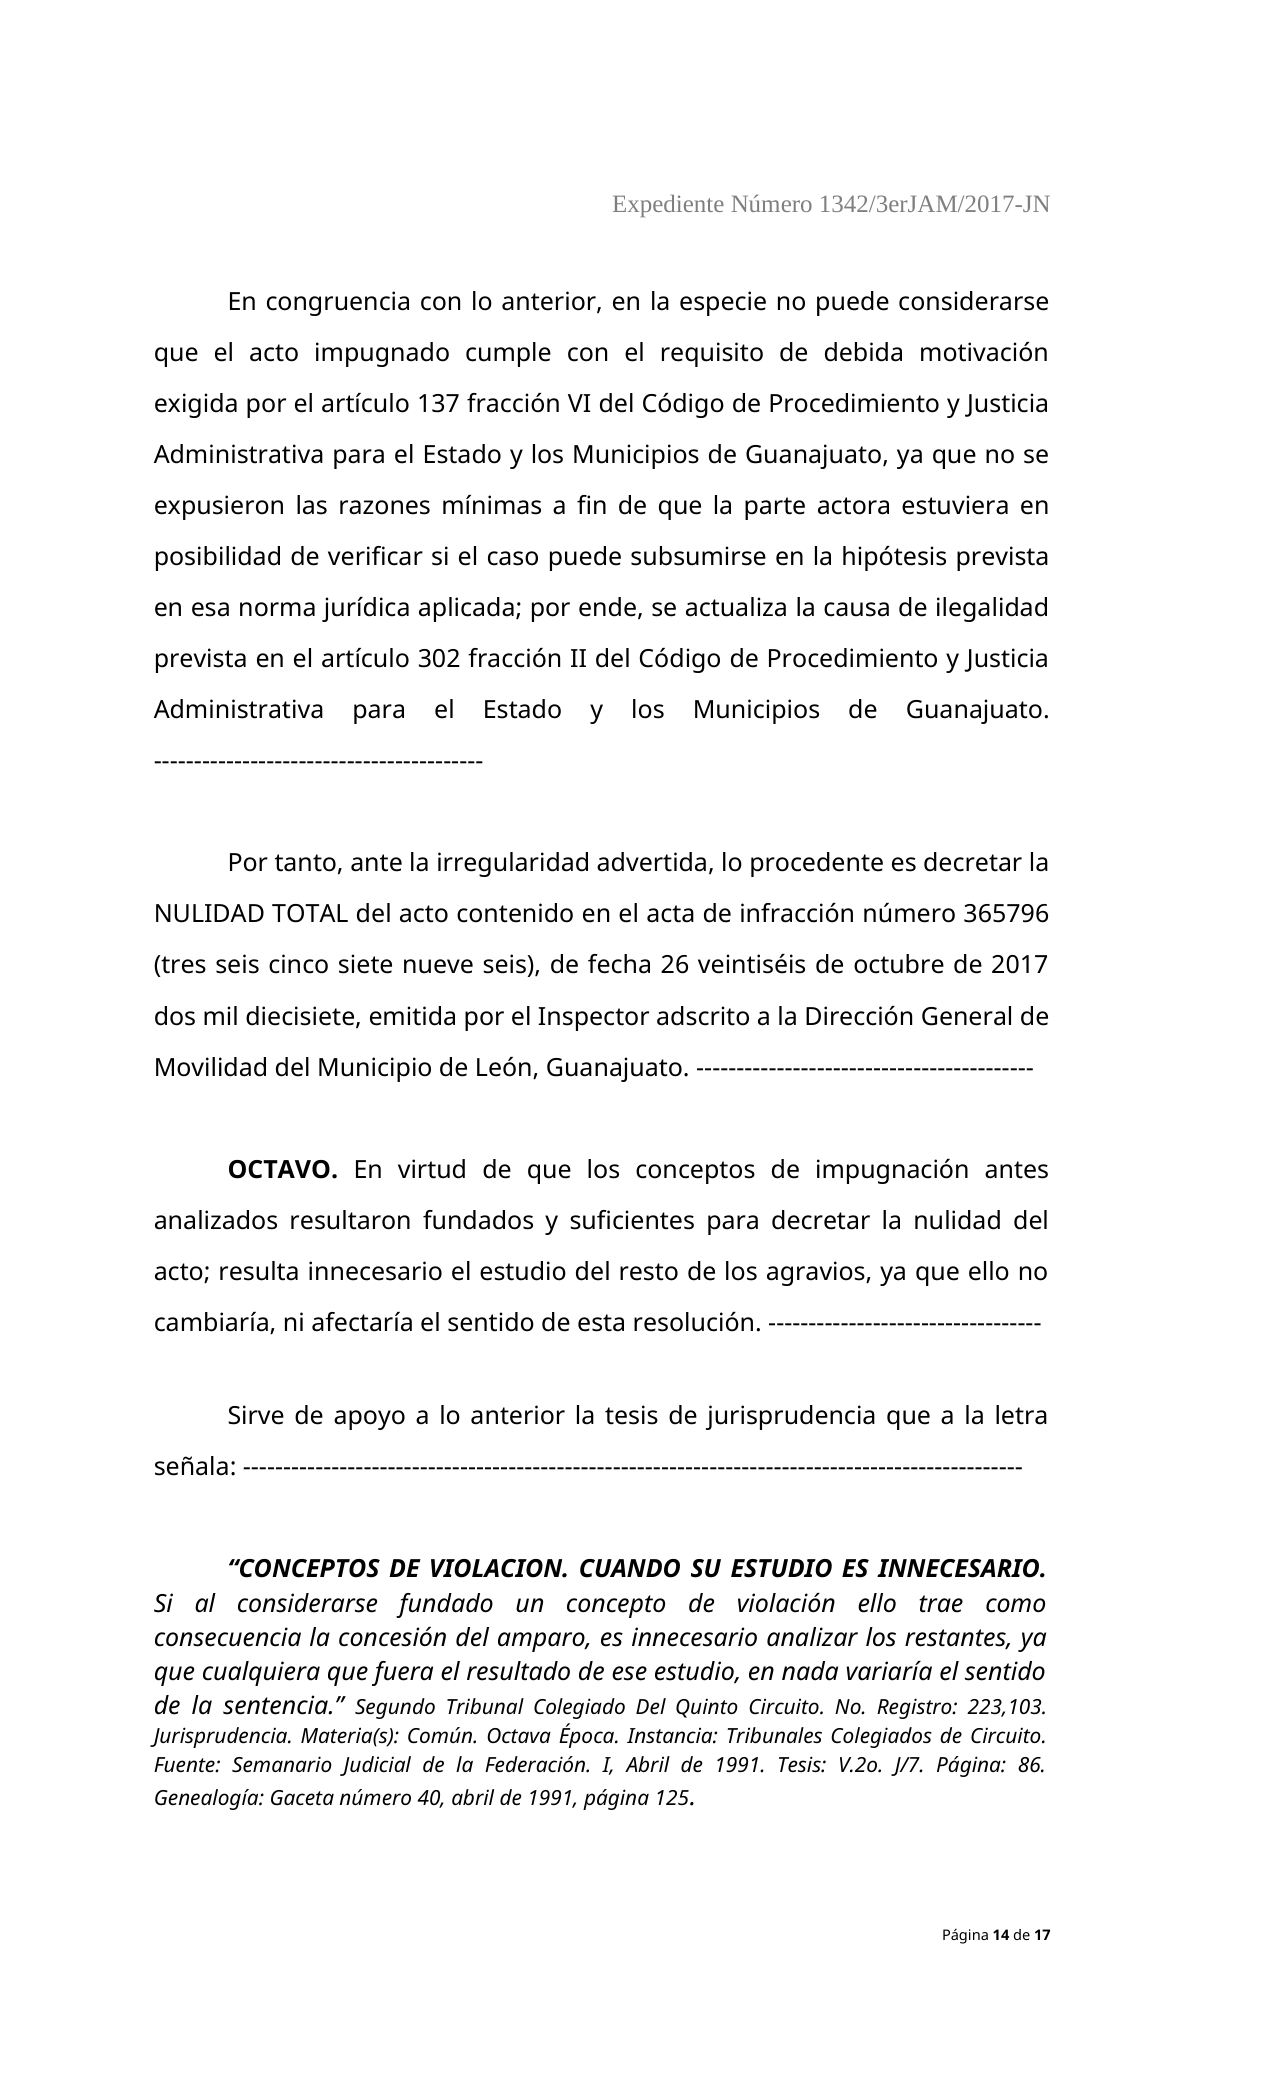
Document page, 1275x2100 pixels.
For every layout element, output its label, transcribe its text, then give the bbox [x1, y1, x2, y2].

text En congruencia con lo anterior, en la especie no puede considerarse que el acto impugnado cumple con el requisito de debida motivación exigida por el artículo 137 fracción VI del Código de Procedimiento y Justicia Administrativa para el Estado y los Municipios de Guanajuato, ya que no se expusieron las razones mínimas a fin de que la parte actora estuviera en posibilidad de verificar si el caso puede subsumirse en la hipótesis prevista en esa norma jurídica aplicada; por ende, se actualiza la causa de ilegalidad prevista en el artículo 302 fracción II del Código de Procedimiento y Justicia Administrativa para el Estado y los Municipios de Guanajuato. ----------------------------------------- [153, 283, 1051, 777]
text “CONCEPTOS DE VIOLACION. CUANDO SU ESTUDIO ES INNECESARIO. Si al considerarse fundado un concepto de violación ello trae como consecuencia la concesión del amparo, es innecesario analizar los restantes, ya que cualquiera que fuera el resultado de ese estudio, en nada variaría el sentido de la sentencia.” Segundo Tribunal Colegiado Del Quinto Circuito. No. Registro: 223,103. Jurisprudencia. Materia(s): Común. Octava Época. Instancia: Tribunales Colegiados de Circuito. Fuente: Semanario Judicial de la Federación. I, Abril de 1991. Tesis: V.2o. J/7. Página: 86. Genealogía: Gaceta número 40, abril de 1991, página 125. [153, 1551, 1051, 1812]
text Por tanto, ante la irregularidad advertida, lo procedente es decretar la NULIDAD TOTAL del acto contenido en el acta de infracción número 365796 (tres seis cinco siete nueve seis), de fecha 26 veintiséis de octubre de 2017 dos mil diecisiete, emitida por el Inspector adscrito a la Dirección General de Movilidad del Municipio de León, Guanajuato. ------------------------------------------ [153, 845, 1051, 1083]
text Sirve de apoyo a lo anterior la tesis de jurisprudencia que a la letra señala: ------------------------------------------------------------------------------------------------- [153, 1398, 1051, 1483]
text OCTAVO. En virtud de que los conceptos de impugnación antes analizados resultaron fundados y suficientes para decretar la nulidad del acto; resulta innecesario el estudio del resto de los agravios, ya que ello no cambiaría, ni afectaría el sentido de esta resolución. ---------------------------------- [153, 1151, 1051, 1338]
